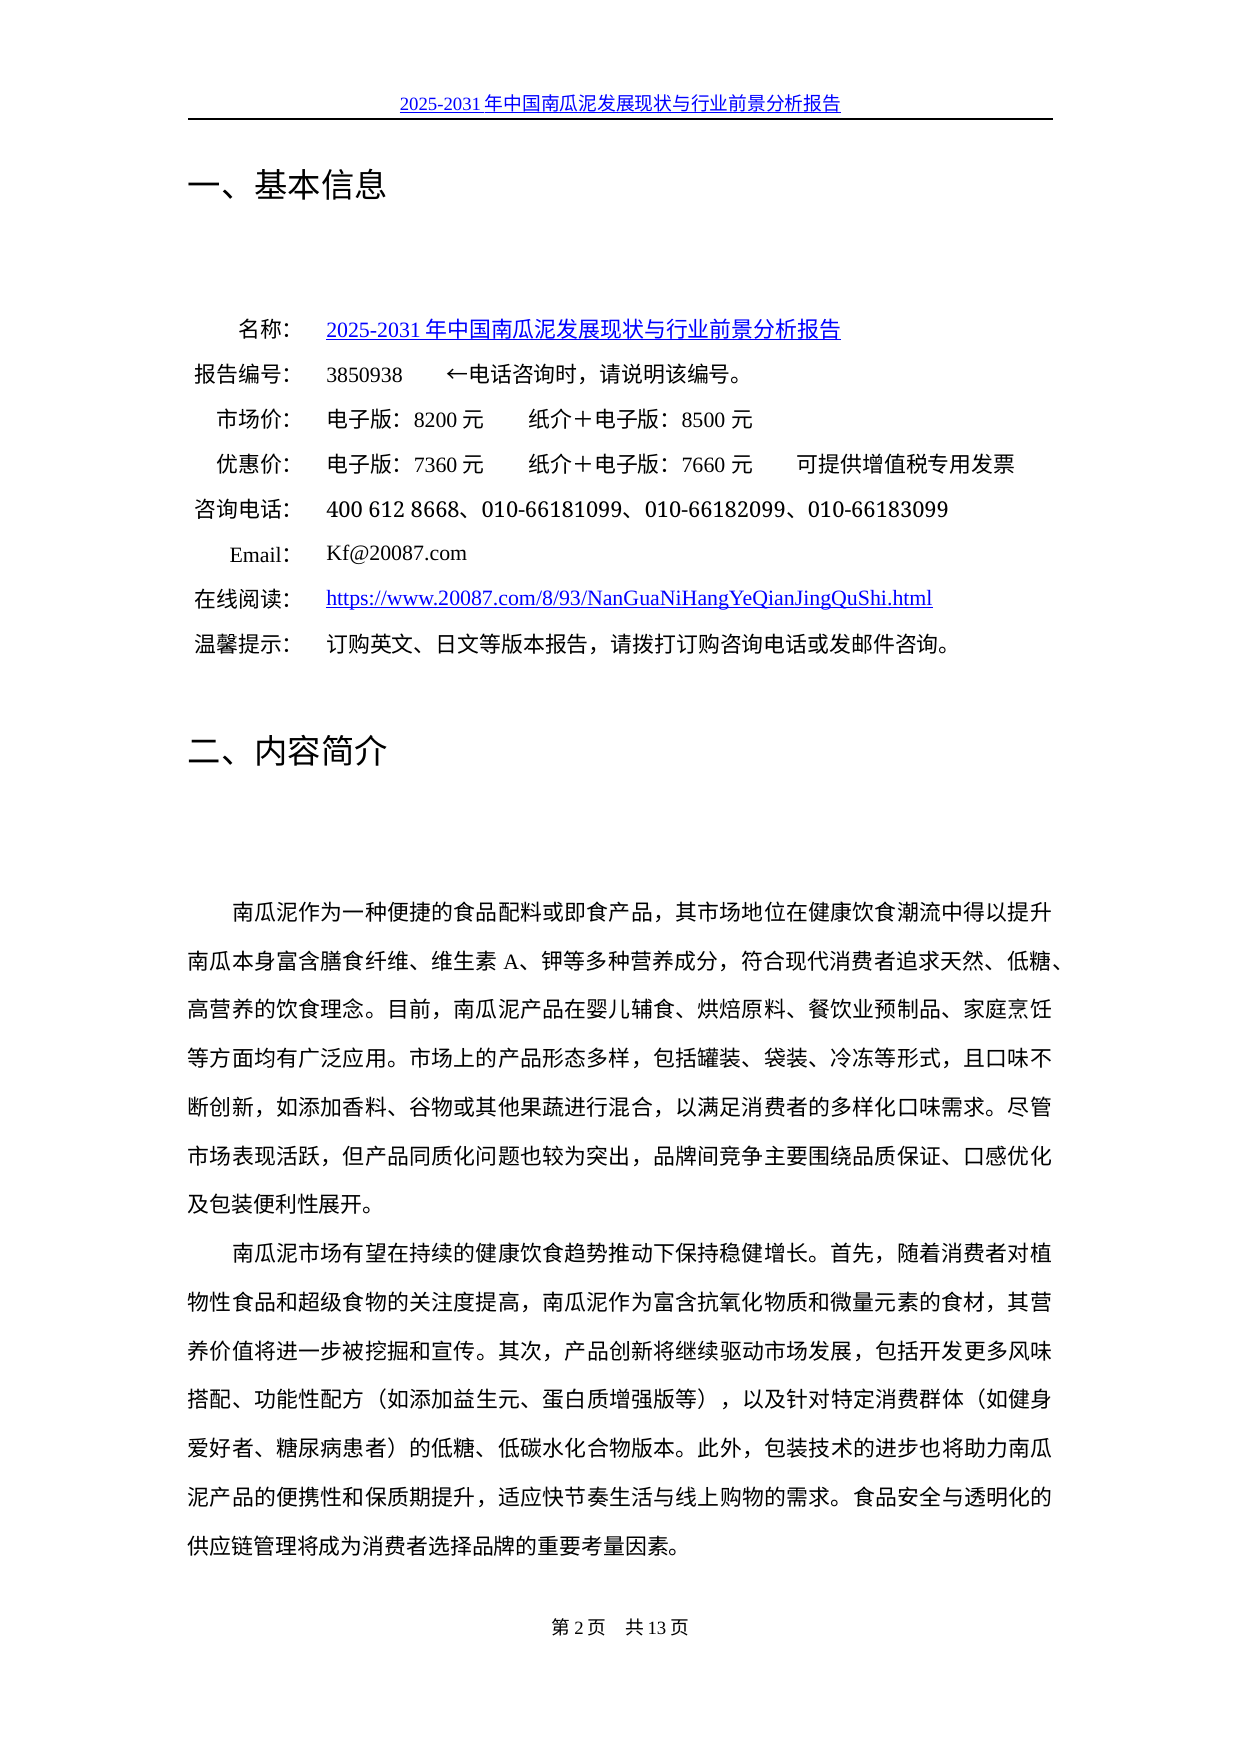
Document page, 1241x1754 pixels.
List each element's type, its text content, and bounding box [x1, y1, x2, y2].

title 一、基本信息 [187, 150, 1053, 215]
table_cell 咨询电话： [167, 492, 315, 537]
table_cell 在线阅读： [167, 582, 315, 627]
table_cell 电子版：8200 元 纸介＋电子版：8500 元 [315, 402, 1073, 447]
table_cell 订购英文、日文等版本报告，请拨打订购咨询电话或发邮件咨询。 [315, 627, 1073, 672]
title 二、内容简介 [187, 717, 1053, 782]
table_cell 3850938 ←电话咨询时，请说明该编号。 [315, 357, 1073, 402]
table_cell 温馨提示： [167, 627, 315, 672]
table_cell Kf@20087.com [315, 537, 1073, 582]
table_cell 报告编号： [167, 357, 315, 402]
table_header 名称： [167, 312, 315, 357]
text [187, 894, 1053, 1561]
table_header 2025-2031年中国南瓜泥发展现状与行业前景分析报告 [315, 312, 1073, 357]
table_cell 市场价： [167, 402, 315, 447]
table_cell 电子版：7360 元 纸介＋电子版：7660 元 可提供增值税专用发票 [315, 447, 1073, 492]
table_cell 优惠价： [167, 447, 315, 492]
table_cell [315, 582, 1073, 627]
table_cell 400 612 8668、010-66181099、010-66182099、010-66183099 [315, 492, 1073, 537]
table_cell Email： [167, 537, 315, 582]
